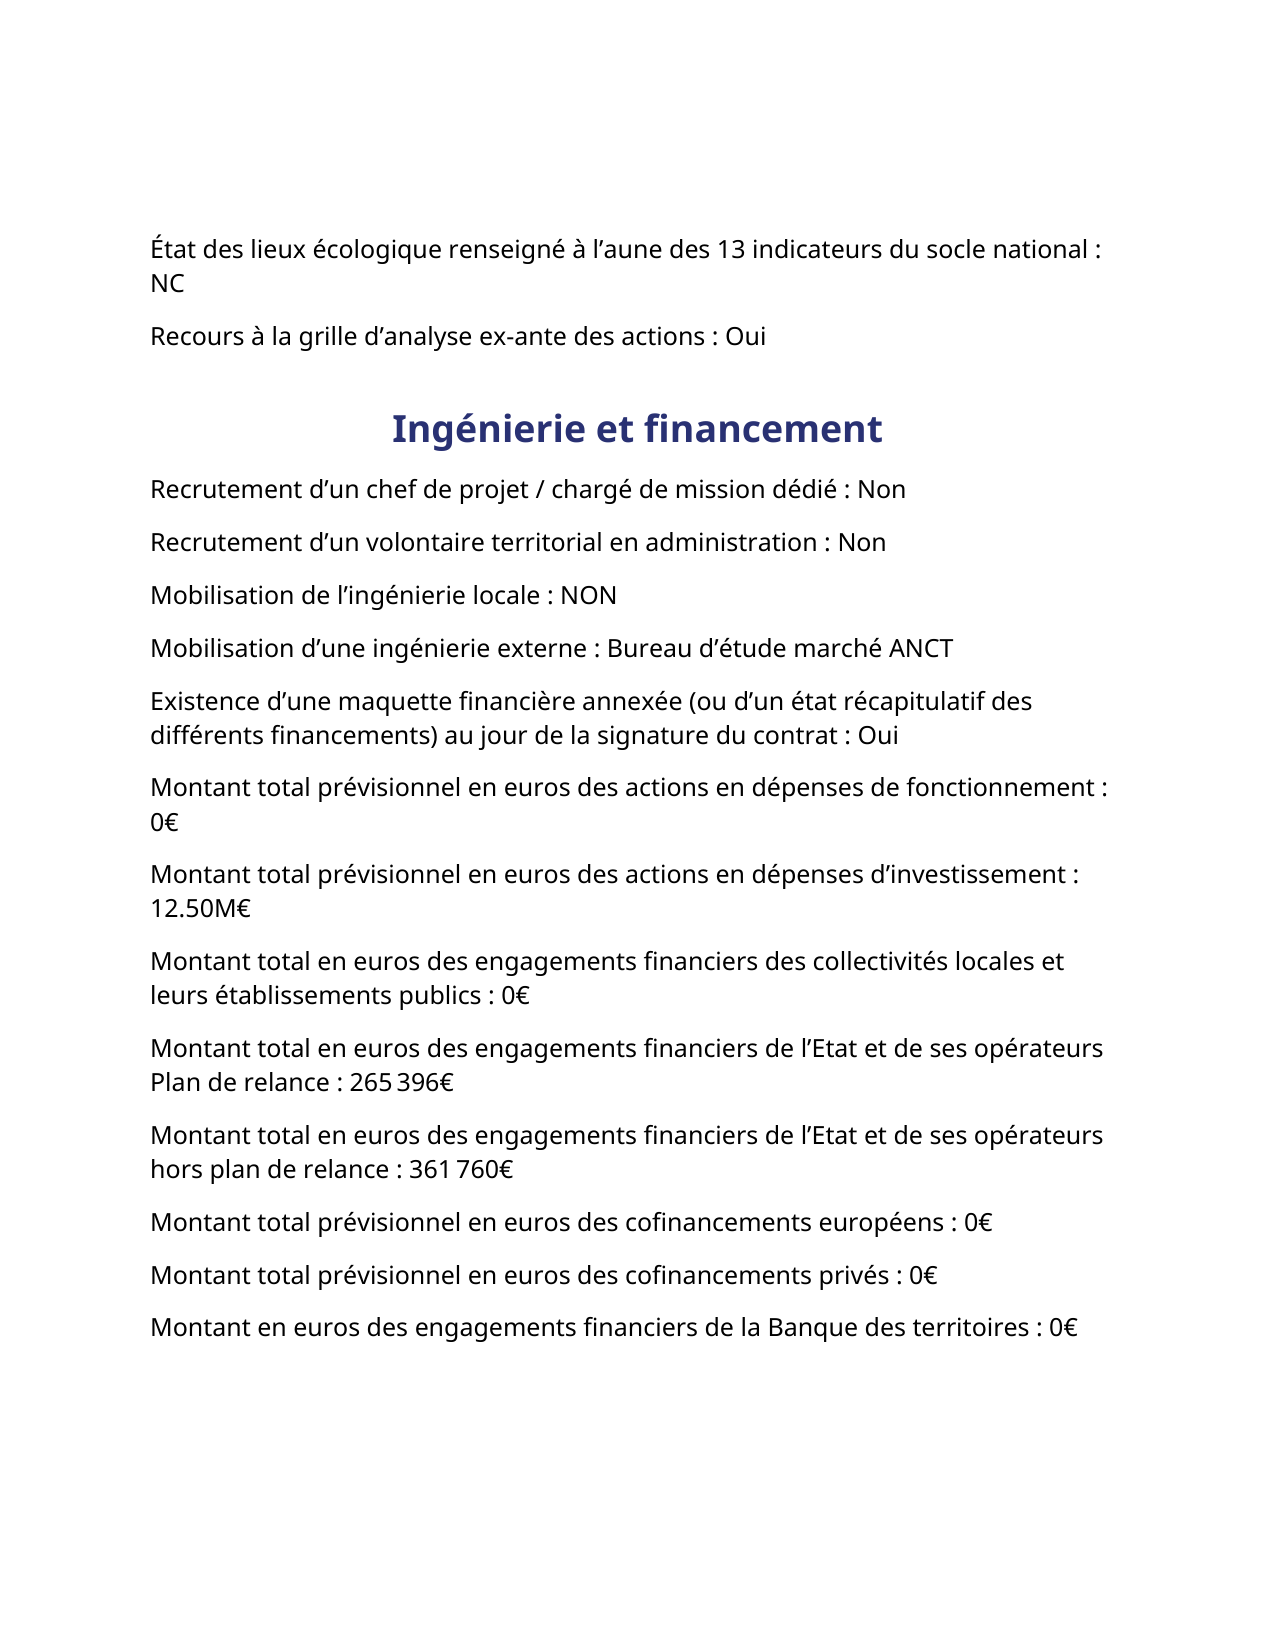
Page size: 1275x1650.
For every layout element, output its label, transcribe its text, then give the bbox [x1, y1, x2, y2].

text Montant total prévisionnel en euros des actions en dépenses de fonctionnement : 0€ [150, 770, 1125, 838]
text Montant total en euros des engagements financiers de l’Etat et de ses opérateurs hors plan de relance : 361 760€ [150, 1118, 1125, 1186]
text Recrutement d’un chef de projet / chargé de mission dédié : Non [150, 472, 1125, 506]
text Montant total prévisionnel en euros des cofinancements privés : 0€ [150, 1257, 1125, 1291]
text Montant total prévisionnel en euros des actions en dépenses d’investissement : 12.50M€ [150, 857, 1125, 925]
text Montant total en euros des engagements financiers de l’Etat et de ses opérateurs Plan de relance : 265 396€ [150, 1031, 1125, 1099]
text Montant total prévisionnel en euros des cofinancements européens : 0€ [150, 1204, 1125, 1238]
text Recours à la grille d’analyse ex-ante des actions : Oui [150, 318, 1125, 352]
text Montant total en euros des engagements financiers des collectivités locales et leurs établissements publics : 0€ [150, 944, 1125, 1012]
subtitle Ingénierie et financement [150, 402, 1125, 453]
text Mobilisation d’une ingénierie externe : Bureau d’étude marché ANCT [150, 630, 1125, 664]
text Montant en euros des engagements financiers de la Banque des territoires : 0€ [150, 1310, 1125, 1344]
text Existence d’une maquette financière annexée (ou d’un état récapitulatif des différents financements) au jour de la signature du contrat : Oui [150, 683, 1125, 751]
text État des lieux écologique renseigné à l’aune des 13 indicateurs du socle national : NC [150, 231, 1125, 299]
text Recrutement d’un volontaire territorial en administration : Non [150, 525, 1125, 559]
text Mobilisation de l’ingénierie locale : NON [150, 578, 1125, 612]
